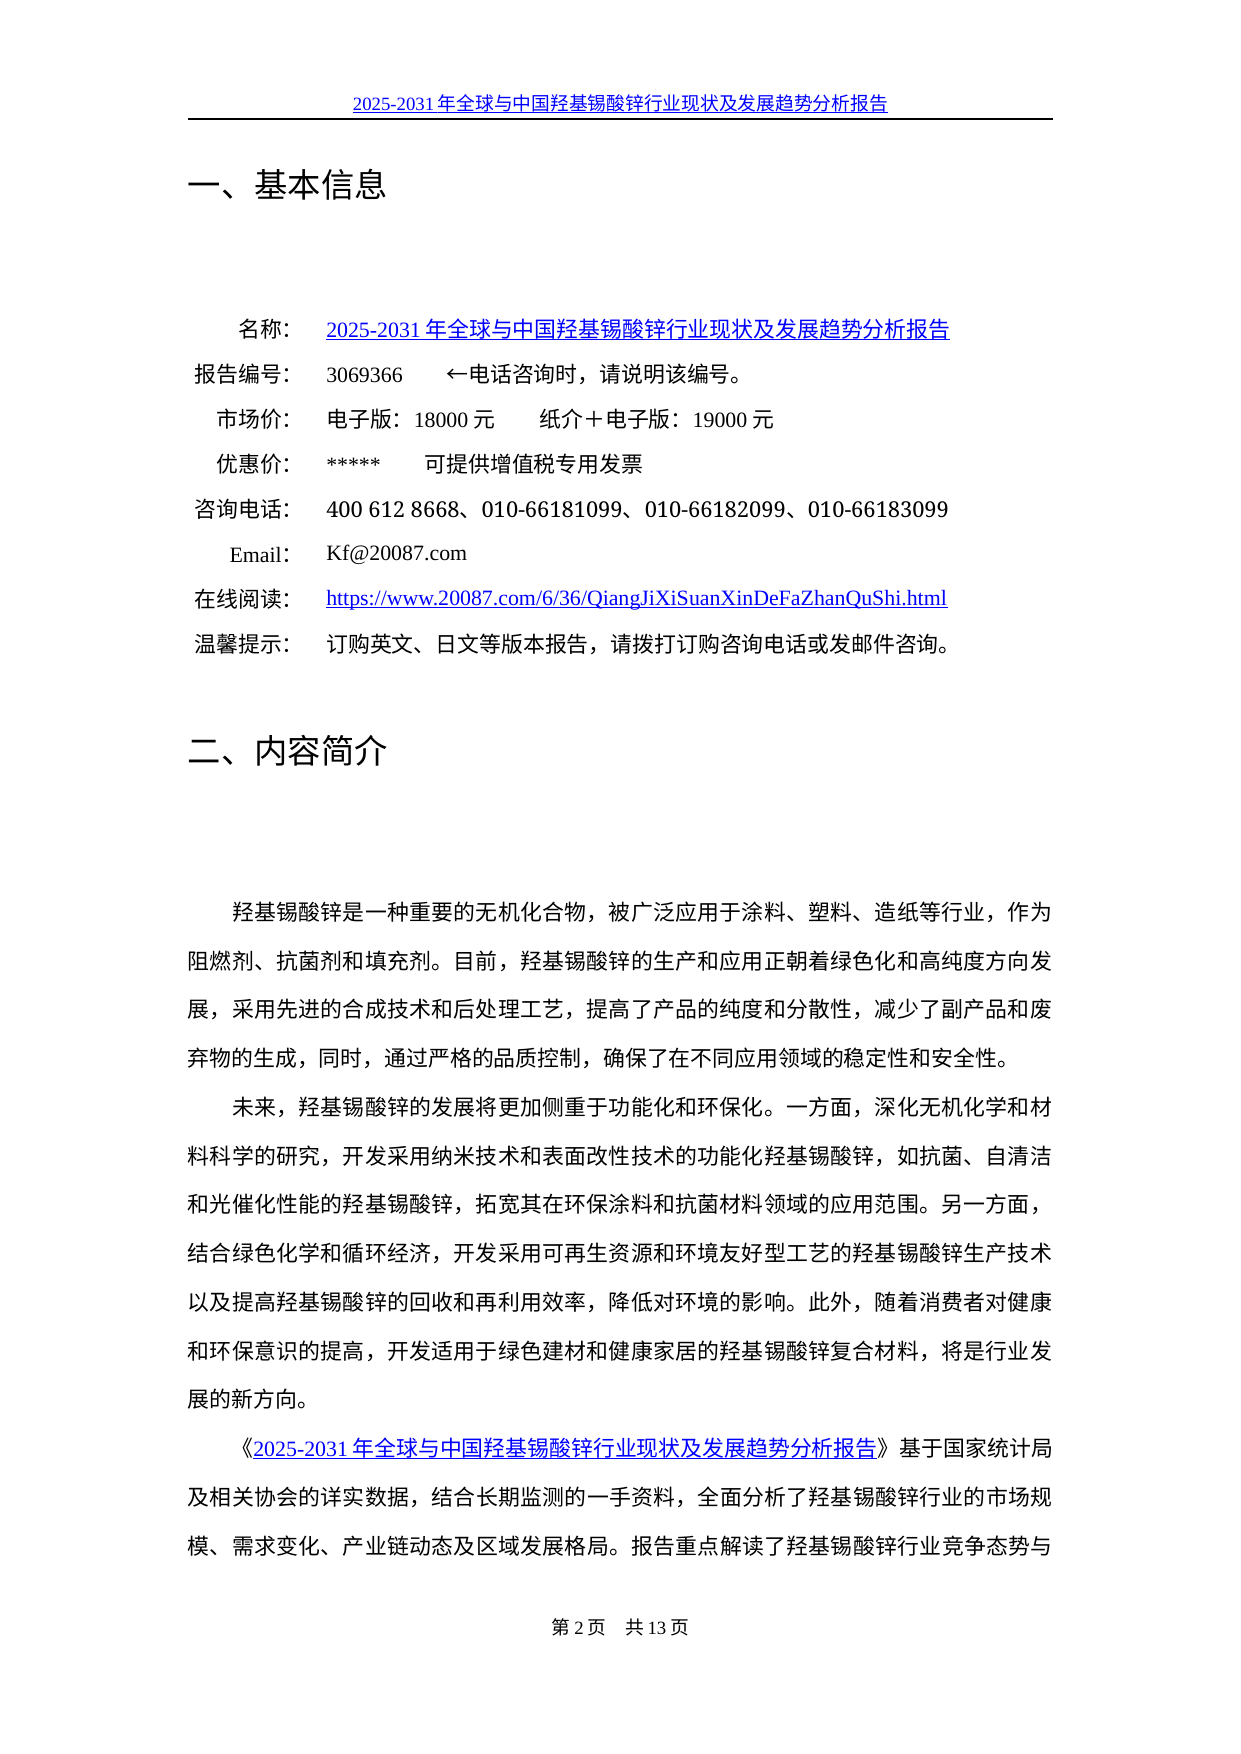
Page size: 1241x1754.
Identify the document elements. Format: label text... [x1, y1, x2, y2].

table_cell 订购英文、日文等版本报告，请拨打订购咨询电话或发邮件咨询。 [315, 627, 1073, 672]
title 二、内容简介 [187, 717, 1053, 782]
table_cell Email： [167, 537, 315, 582]
title 一、基本信息 [187, 150, 1053, 215]
table_cell 400 612 8668、010-66181099、010-66182099、010-66183099 [315, 492, 1073, 537]
table_header 2025-2031年全球与中国羟基锡酸锌行业现状及发展趋势分析报告 [315, 312, 1073, 357]
table_cell 优惠价： [167, 447, 315, 492]
table_cell 温馨提示： [167, 627, 315, 672]
table_cell 电子版：18000 元 纸介＋电子版：19000 元 [315, 402, 1073, 447]
table_cell Kf@20087.com [315, 537, 1073, 582]
table_cell 咨询电话： [167, 492, 315, 537]
table_cell 市场价： [167, 402, 315, 447]
table_cell [315, 582, 1073, 627]
table_cell 3069366 ←电话咨询时，请说明该编号。 [315, 357, 1073, 402]
table_cell 在线阅读： [167, 582, 315, 627]
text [187, 894, 1053, 1561]
table_cell ***** 可提供增值税专用发票 [315, 447, 1073, 492]
table_cell 报告编号： [167, 357, 315, 402]
table_header 名称： [167, 312, 315, 357]
